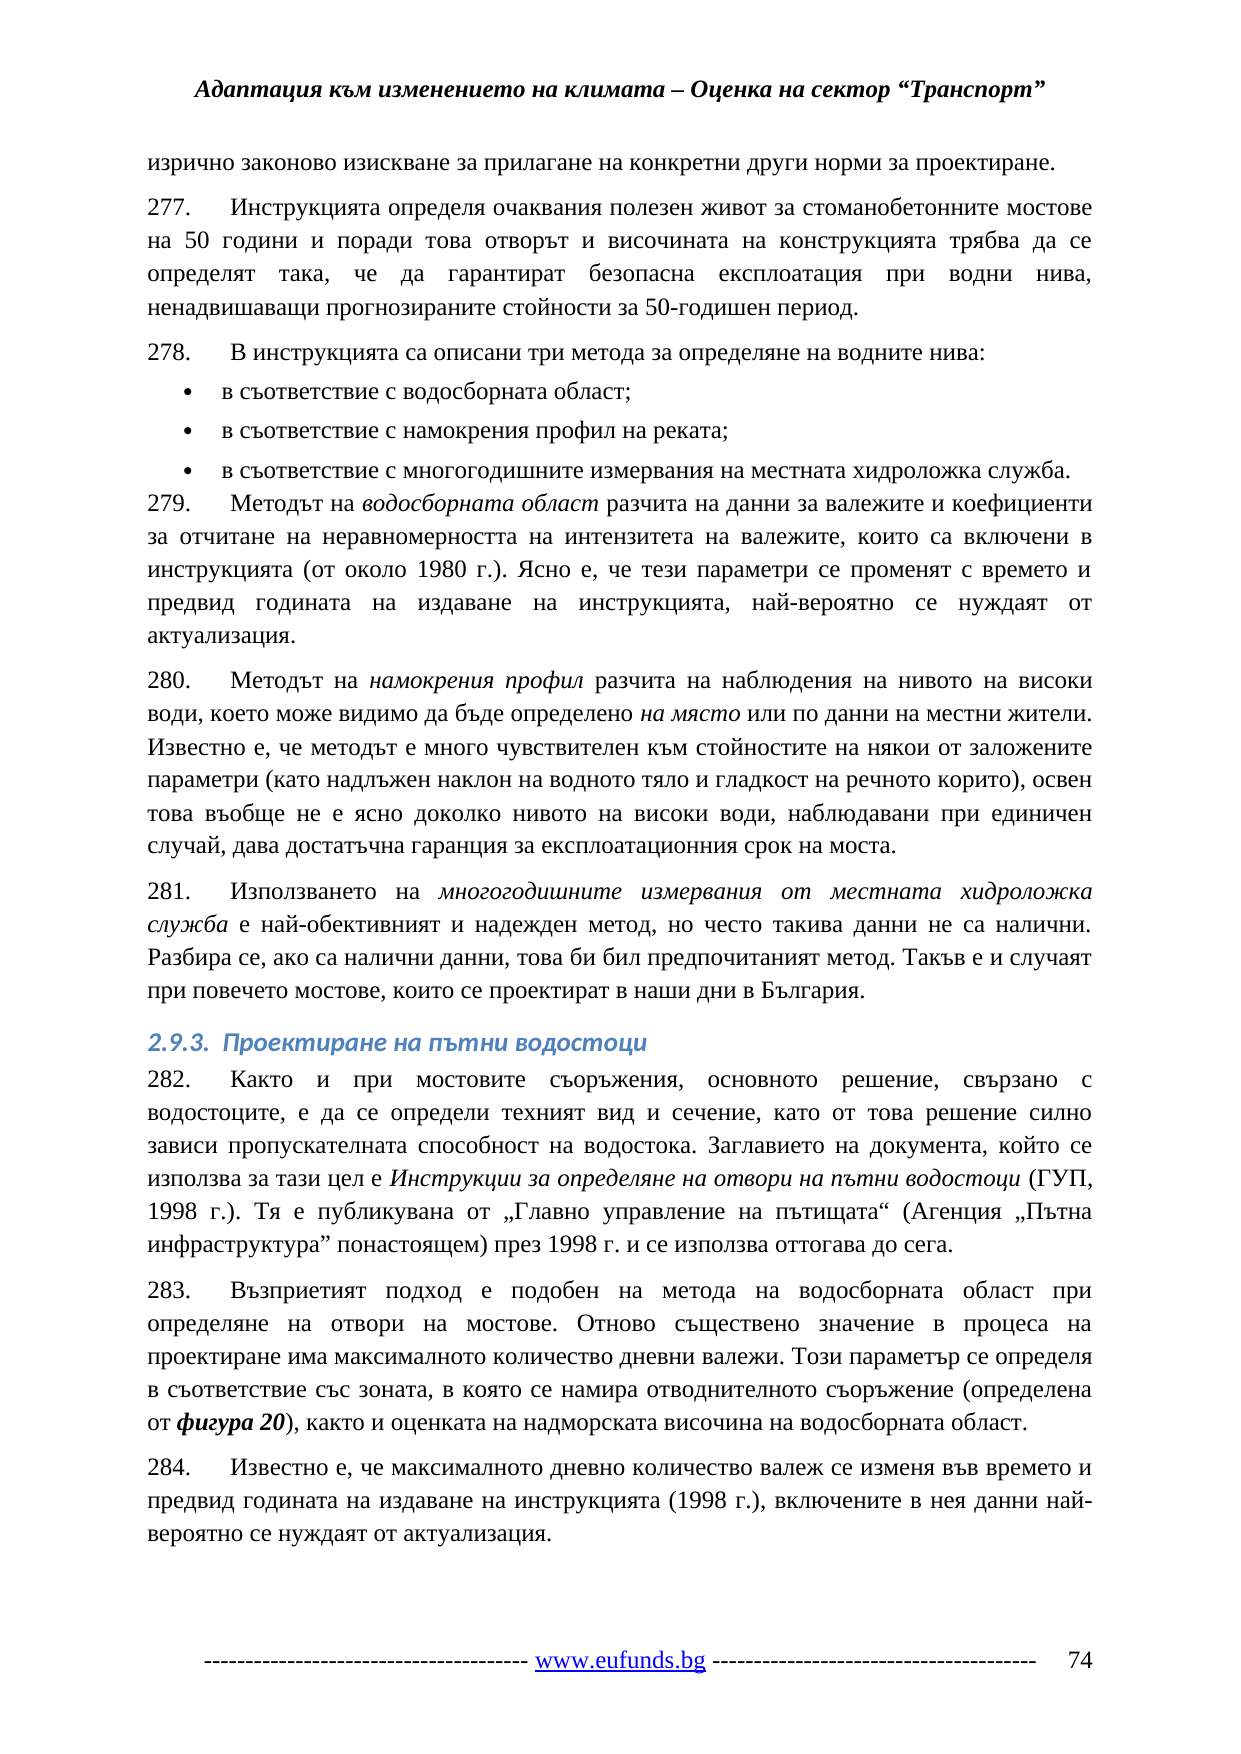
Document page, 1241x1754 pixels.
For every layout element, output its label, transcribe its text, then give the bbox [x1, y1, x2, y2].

text Инструкцията определя очаквания полезен живот за стоманобетонните мостове на 50 години и поради това отворът и височината на конструкцията трябва да се определят така, че да гарантират безопасна експлоатация при водни нива, ненадвишаващи прогнозираните стойности за 50-годишен период. [147, 192, 1093, 320]
text в съответствие с намокрения профил на реката; [184, 416, 1093, 444]
text в съответствие с водосборната област; [184, 376, 1093, 405]
text Методът на водосборната област разчита на данни за валежите и коефициенти за отчитане на неравномерността на интензитета на валежите, които са включени в инструкцията (от около 1980 г.). Ясно е, че тези параметри се променят с времето и предвид годината на издаване на инструкцията, най-вероятно се нуждаят от актуализация. [147, 488, 1093, 649]
text Използването на многогодишните измервания от местната хидроложка служба е най-обективният и надежден метод, но често такива данни не са налични. Разбира се, ако са налични данни, това би бил предпочитаният метод. Такъв е и случаят при повечето мостове, които се проектират в наши дни в България. [147, 876, 1093, 1004]
text Възприетият подход е подобен на метода на водосборната област при определяне на отвори на мостове. Отново съществено значение в процеса на проектиране има максималното количество дневни валежи. Този параметър се определя в съответствие със зоната, в която се намира отводнителното съоръжение (определена от фигура 20), както и оценката на надморската височина на водосборната област. [147, 1275, 1093, 1436]
text Методът на намокрения профил разчита на наблюдения на нивото на високи води, което може видимо да бъде определено на място или по данни на местни жители. Известно е, че методът е много чувствителен към стойностите на някои от заложените параметри (като надлъжен наклон на водното тяло и гладкост на речното корито), освен това въобще не е ясно доколко нивото на високи води, наблюдавани при единичен случай, дава достатъчна гаранция за експлоатационния срок на моста. [147, 666, 1093, 859]
text Известно е, че максималното дневно количество валеж се изменя във времето и предвид годината на издаване на инструкцията (1998 г.), включените в нея данни най-вероятно се нуждаят от актуализация. [147, 1452, 1093, 1547]
text В инструкцията са описани три метода за определяне на водните нива: [147, 337, 1093, 366]
subtitle 2.9.3. Проектиране на пътни водостоци [147, 1025, 1093, 1058]
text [147, 147, 1093, 176]
text в съответствие с многогодишните измервания на местната хидроложка служба. [184, 455, 1093, 484]
text Както и при мостовите съоръжения, основното решение, свързано с водостоците, е да се определи техният вид и сечение, като от това решение силно зависи пропускателната способност на водостока. Заглавието на документа, който се използва за тази цел е Инструкции за определяне на отвори на пътни водостоци (ГУП, 1998 г.). Тя е публикувана от „Главно управление на пътищата“ (Агенция „Пътна инфраструктура” понастоящем) през 1998 г. и се използва оттогава до сега. [147, 1064, 1093, 1258]
